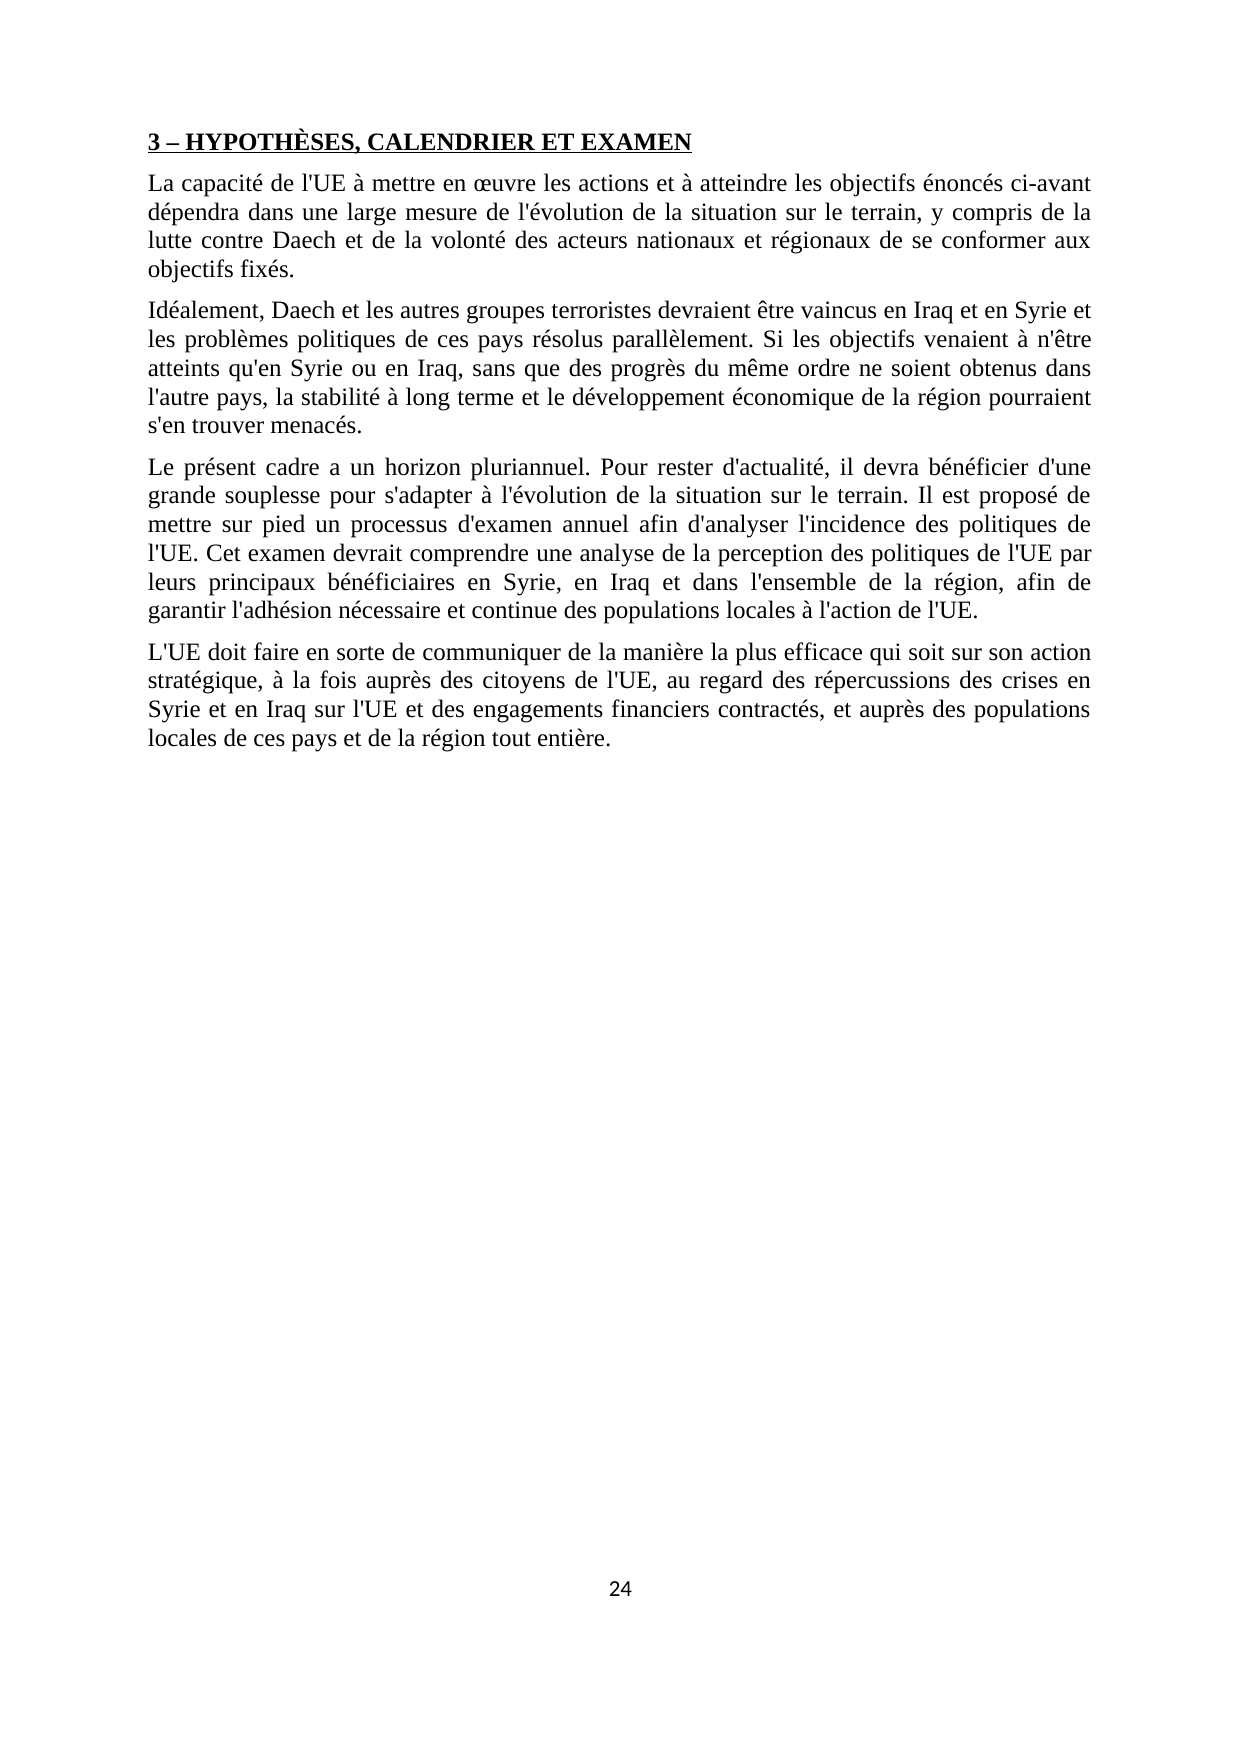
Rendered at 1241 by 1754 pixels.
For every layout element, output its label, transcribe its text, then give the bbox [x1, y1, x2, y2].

text 3 – HYPOTHÈSES, CALENDRIER ET EXAMEN [148, 127, 1092, 155]
text L'UE doit faire en sorte de communiquer de la manière la plus efficace qui soit sur son action stratégique, à la fois auprès des citoyens de l'UE, au regard des répercussions des crises en Syrie et en Iraq sur l'UE et des engagements financiers contractés, et auprès des populations locales de ces pays et de la région tout entière. [148, 637, 1092, 752]
text Idéalement, Daech et les autres groupes terroristes devraient être vaincus en Iraq et en Syrie et les problèmes politiques de ces pays résolus parallèlement. Si les objectifs venaient à n'être atteints qu'en Syrie ou en Iraq, sans que des progrès du même ordre ne soient obtenus dans l'autre pays, la stabilité à long terme et le développement économique de la région pourraient s'en trouver menacés. [148, 295, 1092, 439]
text La capacité de l'UE à mettre en œuvre les actions et à atteindre les objectifs énoncés ci-avant dépendra dans une large mesure de l'évolution de la situation sur le terrain, y compris de la lutte contre Daech et de la volonté des acteurs nationaux et régionaux de se conformer aux objectifs fixés. [148, 168, 1092, 283]
text Le présent cadre a un horizon pluriannuel. Pour rester d'actualité, il devra bénéficier d'une grande souplesse pour s'adapter à l'évolution de la situation sur le terrain. Il est proposé de mettre sur pied un processus d'examen annuel afin d'analyser l'incidence des politiques de l'UE. Cet examen devrait comprendre une analyse de la perception des politiques de l'UE par leurs principaux bénéficiaires en Syrie, en Iraq et dans l'ensemble de la région, afin de garantir l'adhésion nécessaire et continue des populations locales à l'action de l'UE. [148, 452, 1092, 624]
